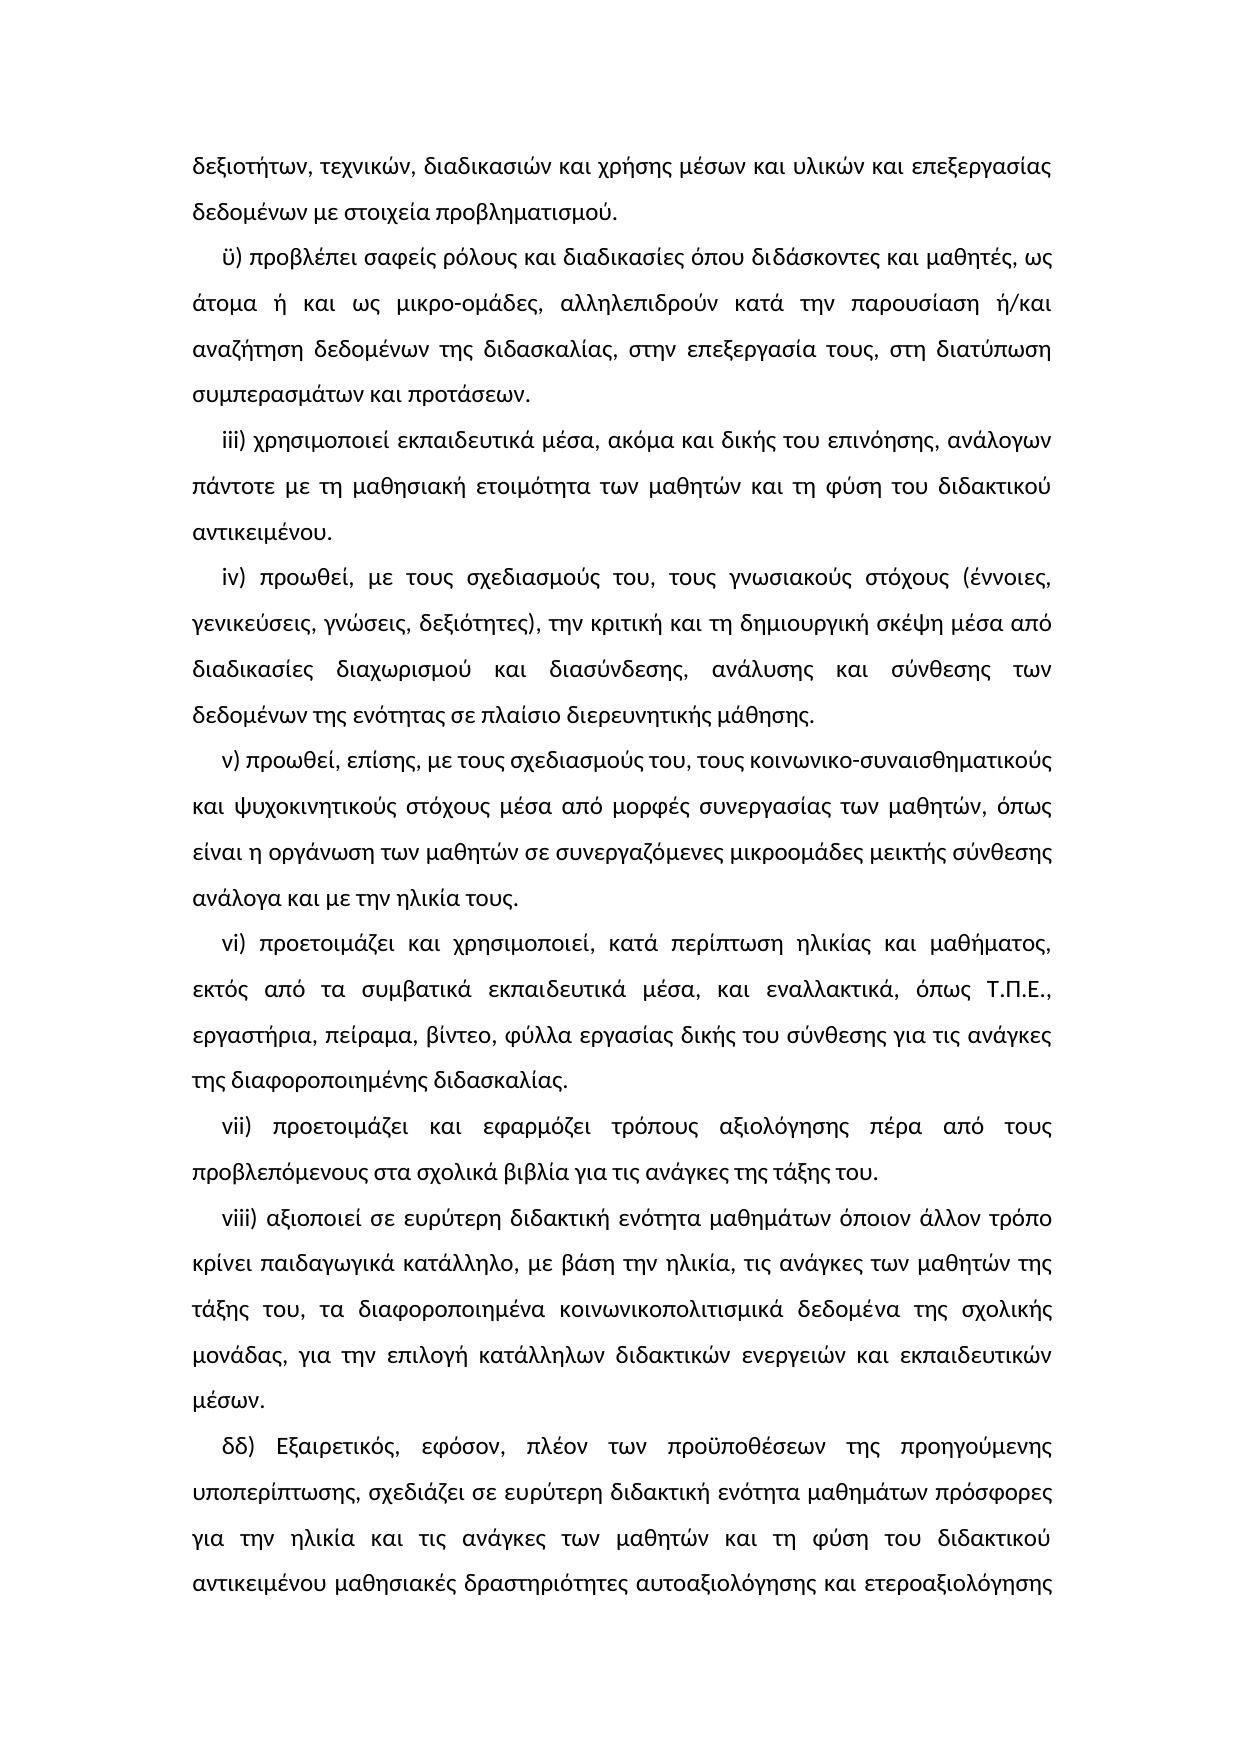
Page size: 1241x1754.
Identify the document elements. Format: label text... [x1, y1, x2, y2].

text iv) προωθεί, με τους σχεδιασμούς του, τους γνωσιακούς στόχους (έννοιες, γενικεύσεις, γνώσεις, δεξιότητες), την κριτική και τη δημιουργική σκέψη μέσα από διαδικασίες διαχωρισμού και διασύνδεσης, ανάλυσης και σύνθεσης των δεδομένων της ενότητας σε πλαίσιο διερευνητικής μάθησης. [192, 562, 1053, 729]
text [192, 1430, 1053, 1598]
text iii) χρησιμοποιεί εκπαιδευτικά μέσα, ακόμα και δικής του επινόησης, ανάλογων πάντοτε με τη μαθησιακή ετοιμότητα των μαθητών και τη φύση του διδακτικού αντικειμένου. [192, 424, 1053, 546]
text ν) προωθεί, επίσης, με τους σχεδιασμούς του, τους κοινωνικο-συναισθηματικούς και ψυχοκινητικούς στόχους μέσα από μορφές συνεργασίας των μαθητών, όπως είναι η οργάνωση των μαθητών σε συνεργαζόμενες μικροομάδες μεικτής σύνθεσης ανάλογα και με την ηλικία τους. [192, 744, 1053, 912]
text ϋ) προβλέπει σαφείς ρόλους και διαδικασίες όπου διδάσκοντες και μαθητές, ως άτομα ή και ως μικρο-ομάδες, αλληλεπιδρούν κατά την παρουσίαση ή/και αναζήτηση δεδομένων της διδασκαλίας, στην επεξεργασία τους, στη διατύπωση συμπερασμάτων και προτάσεων. [192, 241, 1053, 409]
text vi) προετοιμάζει και χρησιμοποιεί, κατά περίπτωση ηλικίας και μαθήματος, εκτός από τα συμβατικά εκπαιδευτικά μέσα, και εναλλακτικά, όπως Τ.Π.Ε., εργαστήρια, πείραμα, βίντεο, φύλλα εργασίας δικής του σύνθεσης για τις ανάγκες της διαφοροποιημένης διδασκαλίας. [192, 927, 1053, 1095]
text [192, 150, 1053, 226]
text viii) αξιοποιεί σε ευρύτερη διδακτική ενότητα μαθημάτων όποιον άλλον τρόπο κρίνει παιδαγωγικά κατάλληλο, με βάση την ηλικία, τις ανάγκες των μαθητών της τάξης του, τα διαφοροποιημένα κοινωνικοπολιτισμικά δεδομένα της σχολικής μονάδας, για την επιλογή κατάλληλων διδακτικών ενεργειών και εκπαιδευτικών μέσων. [192, 1202, 1053, 1415]
text vii) προετοιμάζει και εφαρμόζει τρόπους αξιολόγησης πέρα από τους προβλεπόμενους στα σχολικά βιβλία για τις ανάγκες της τάξης του. [192, 1110, 1053, 1187]
